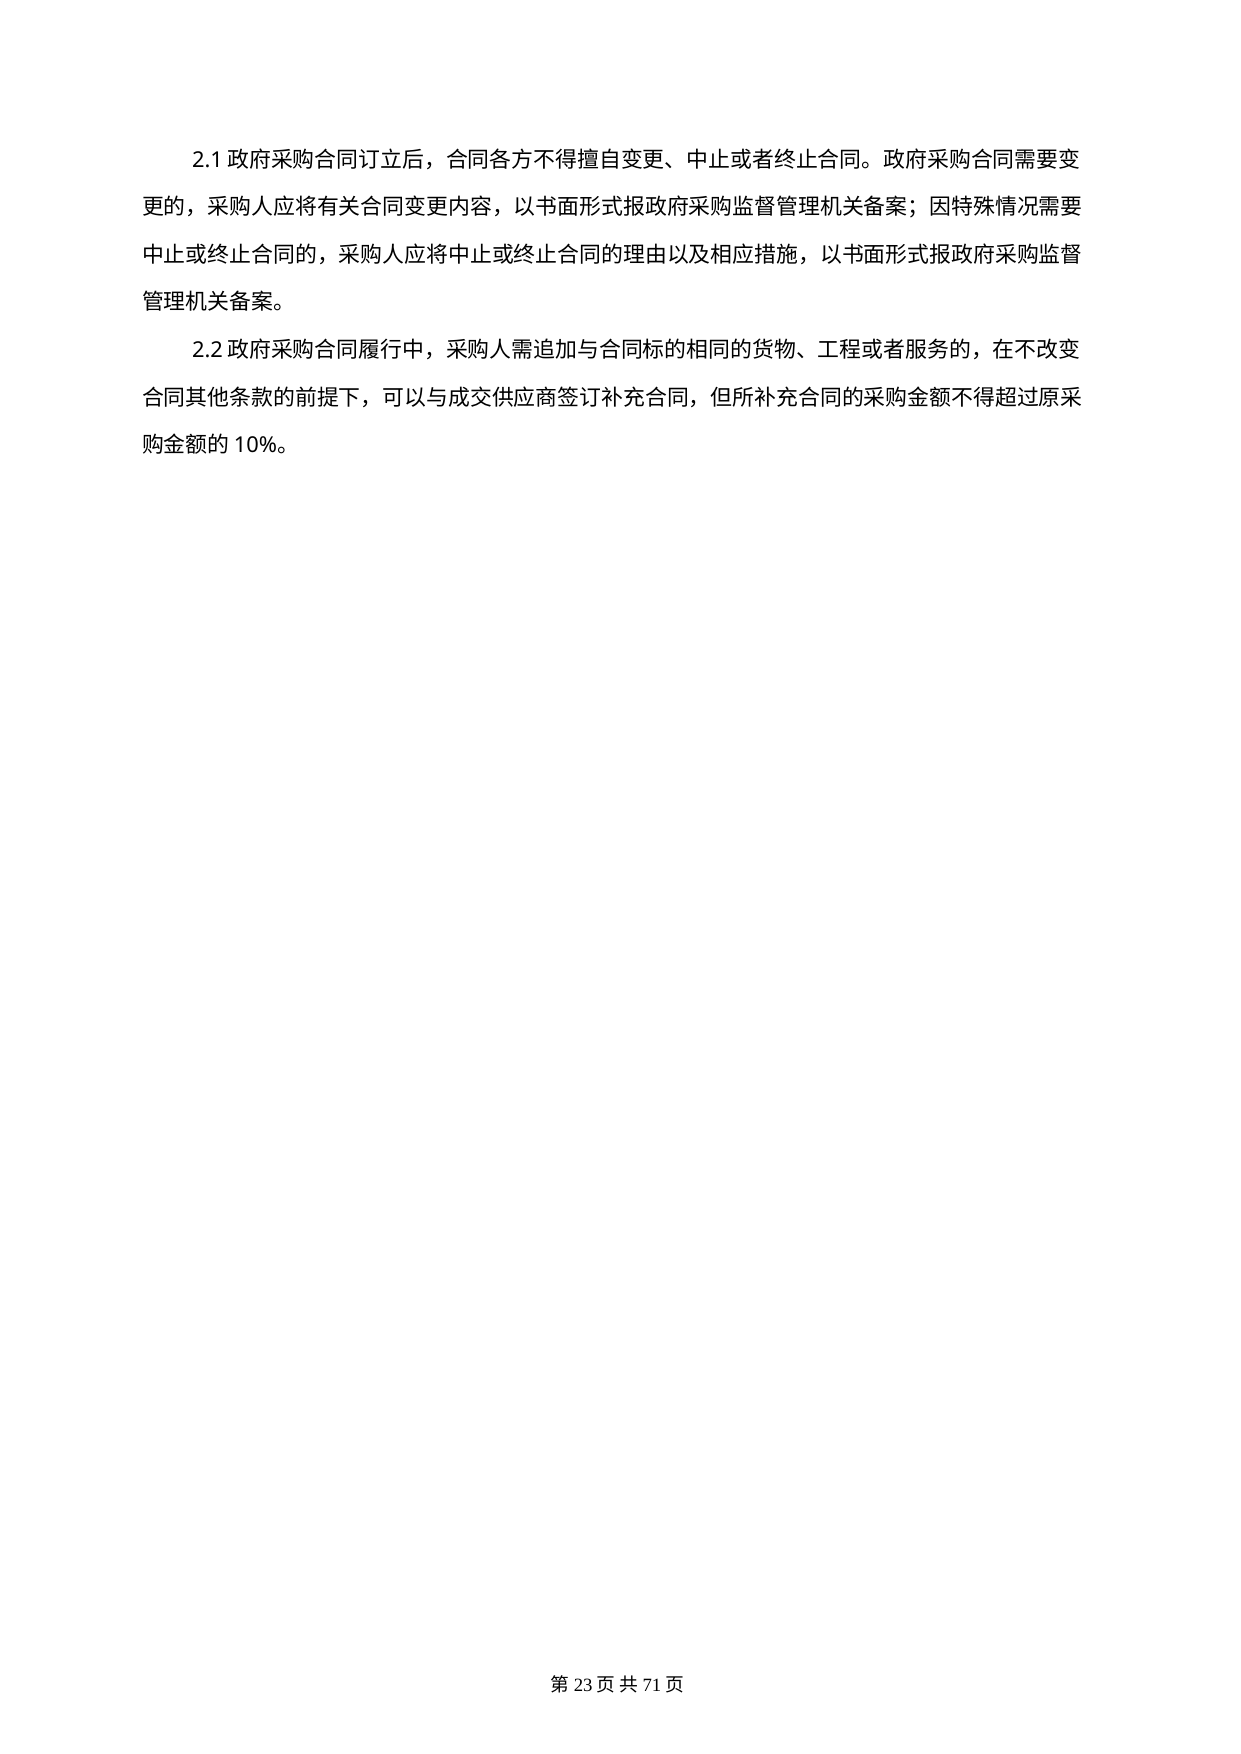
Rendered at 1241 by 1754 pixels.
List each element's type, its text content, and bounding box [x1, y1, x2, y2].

text 2.1政府采购合同订立后，合同各方不得擅自变更、中止或者终止合同。政府采购合同需要变更的，采购人应将有关合同变更内容，以书面形式报政府采购监督管理机关备案；因特殊情况需要中止或终止合同的，采购人应将中止或终止合同的理由以及相应措施，以书面形式报政府采购监督管理机关备案。 [142, 142, 1093, 316]
text 2.2政府采购合同履行中，采购人需追加与合同标的相同的货物、工程或者服务的，在不改变合同其他条款的前提下，可以与成交供应商签订补充合同，但所补充合同的采购金额不得超过原采购金额的10%。 [142, 332, 1093, 459]
